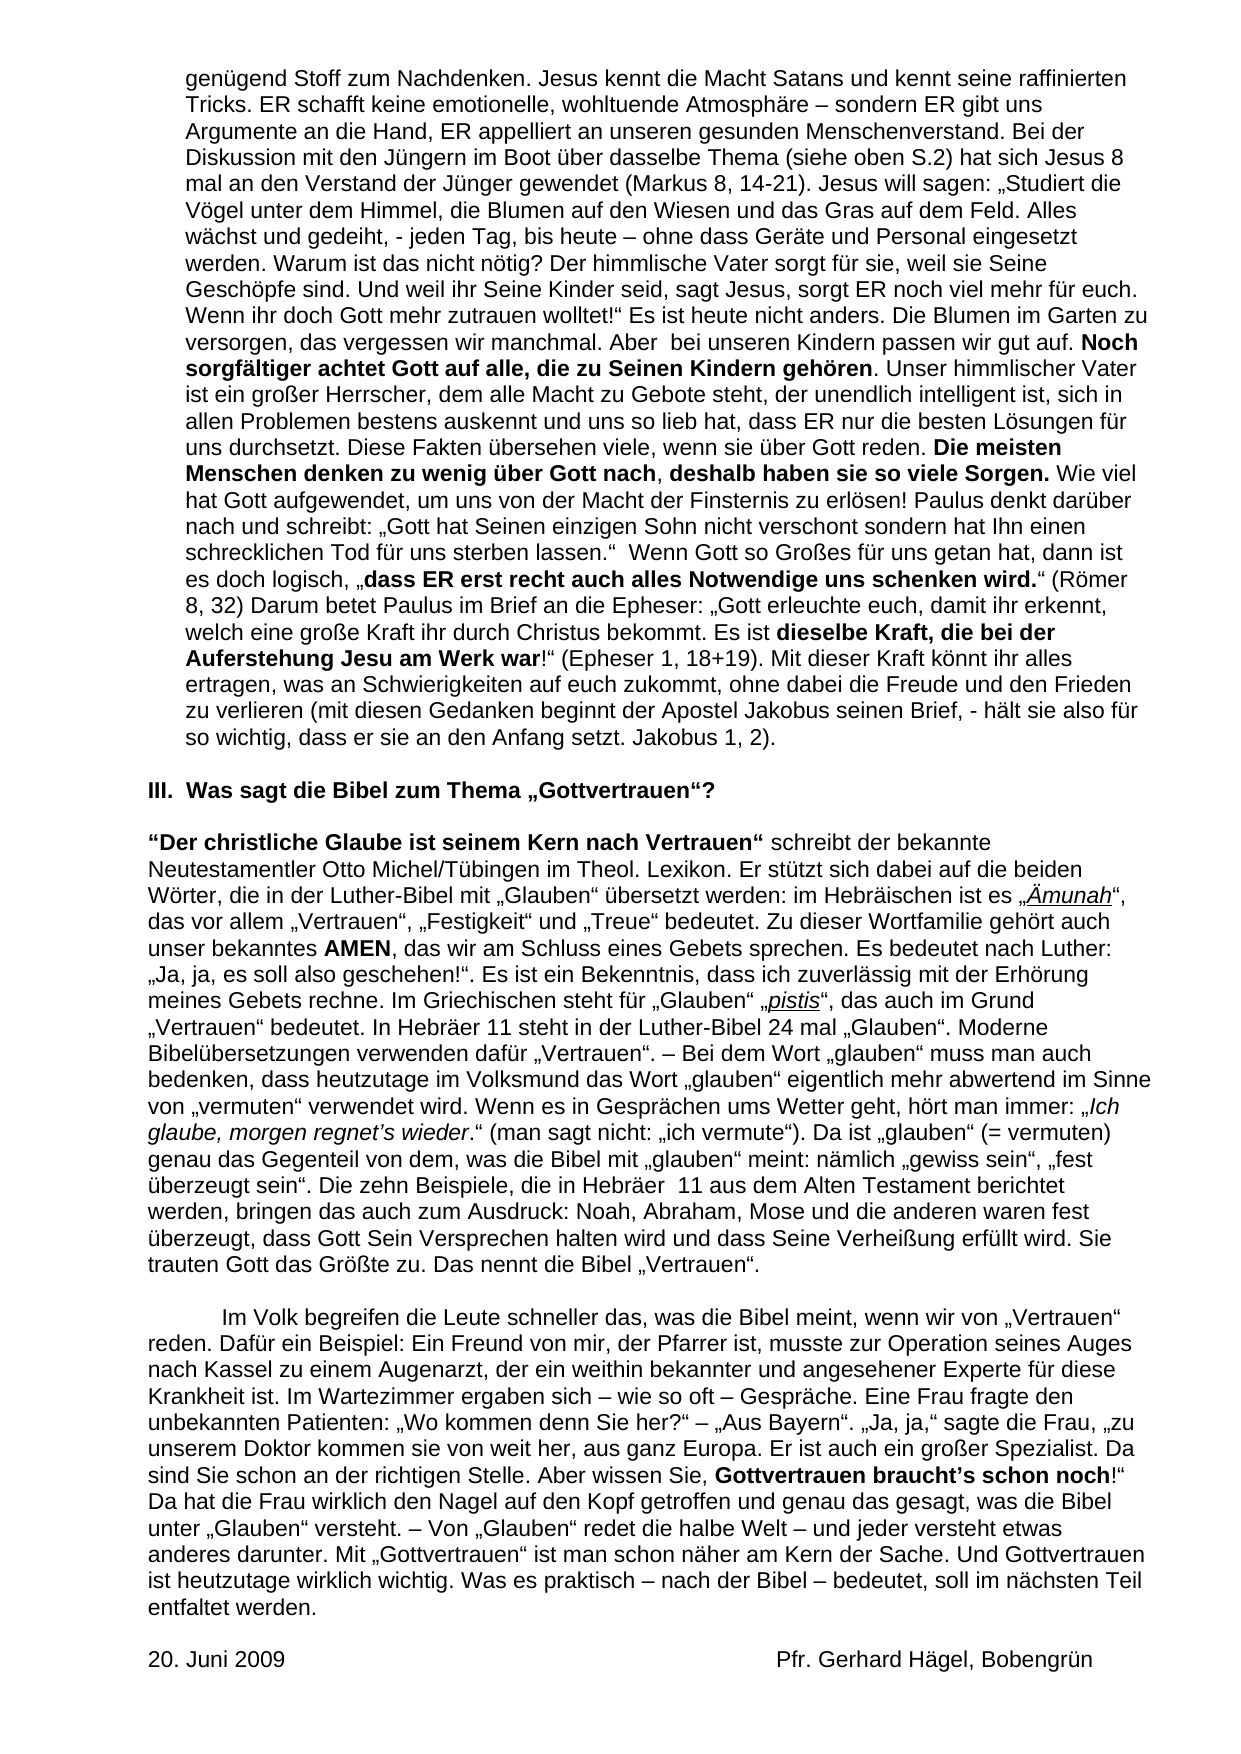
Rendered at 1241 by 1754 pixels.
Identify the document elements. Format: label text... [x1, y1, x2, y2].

text genügend Stoff zum Nachdenken. Jesus kennt die Macht Satans und kennt seine raffinierten Tricks. ER schafft keine emotionelle, wohltuende Atmosphäre – sondern ER gibt uns Argumente an die Hand, ER appelliert an unseren gesunden Menschenverstand. Bei der Diskussion mit den Jüngern im Boot über dasselbe Thema (siehe oben S.2) hat sich Jesus 8 mal an den Verstand der Jünger gewendet (Markus 8, 14-21). Jesus will sagen: „Studiert die Vögel unter dem Himmel, die Blumen auf den Wiesen und das Gras auf dem Feld. Alles wächst und gedeiht, - jeden Tag, bis heute – ohne dass Geräte und Personal eingesetzt werden. Warum ist das nicht nötig? Der himmlische Vater sorgt für sie, weil sie Seine Geschöpfe sind. Und weil ihr Seine Kinder seid, sagt Jesus, sorgt ER noch viel mehr für euch. Wenn ihr doch Gott mehr zutrauen wolltet!“ Es ist heute nicht anders. Die Blumen im Garten zu versorgen, das vergessen wir manchmal. Aber bei unseren Kindern passen wir gut auf. Noch sorgfältiger achtet Gott auf alle, die zu Seinen Kindern gehören. Unser himmlischer Vater ist ein großer Herrscher, dem alle Macht zu Gebote steht, der unendlich intelligent ist, sich in allen Problemen bestens auskennt und uns so lieb hat, dass ER nur die besten Lösungen für uns durchsetzt. Diese Fakten übersehen viele, wenn sie über Gott reden. Die meisten Menschen denken zu wenig über Gott nach, deshalb haben sie so viele Sorgen. Wie viel hat Gott aufgewendet, um uns von der Macht der Finsternis zu erlösen! Paulus denkt darüber nach und schreibt: „Gott hat Seinen einzigen Sohn nicht verschont sondern hat Ihn einen schrecklichen Tod für uns sterben lassen.“ Wenn Gott so Großes für uns getan hat, dann ist es doch logisch, „dass ER erst recht auch alles Notwendige uns schenken wird.“ (Römer 8, 32) Darum betet Paulus im Brief an die Epheser: „Gott erleuchte euch, damit ihr erkennt, welch eine große Kraft ihr durch Christus bekommt. Es ist dieselbe Kraft, die bei der Auferstehung Jesu am Werk war!“ (Epheser 1, 18+19). Mit dieser Kraft könnt ihr alles ertragen, was an Schwierigkeiten auf euch zukommt, ohne dabei die Freude und den Frieden zu verlieren (mit diesen Gedanken beginnt der Apostel Jakobus seinen Brief, - hält sie also für so wichtig, dass er sie an den Anfang setzt. Jakobus 1, 2). [185, 65, 1152, 750]
text III. Was sagt die Bibel zum Thema „Gottvertrauen“? “Der christliche Glaube ist seinem Kern nach Vertrauen“ schreibt der bekannte Neutestamentler Otto Michel/Tübingen im Theol. Lexikon. Er stützt sich dabei auf die beiden Wörter, die in der Luther-Bibel mit „Glauben“ übersetzt werden: im Hebräischen ist es „Ämunah“, das vor allem „Vertrauen“, „Festigkeit“ und „Treue“ bedeutet. Zu dieser Wortfamilie gehört auch unser bekanntes AMEN, das wir am Schluss eines Gebets sprechen. Es bedeutet nach Luther: „Ja, ja, es soll also geschehen!“. Es ist ein Bekenntnis, dass ich zuverlässig mit der Erhörung meines Gebets rechne. Im Griechischen steht für „Glauben“ „pistis“, das auch im Grund „Vertrauen“ bedeutet. In Hebräer 11 steht in der Luther-Bibel 24 mal „Glauben“. Moderne Bibelübersetzungen verwenden dafür „Vertrauen“. – Bei dem Wort „glauben“ muss man auch bedenken, dass heutzutage im Volksmund das Wort „glauben“ eigentlich mehr abwertend im Sinne von „vermuten“ verwendet wird. Wenn es in Gesprächen ums Wetter geht, hört man immer: „Ich glaube, morgen regnet’s wieder.“ (man sagt nicht: „ich vermute“). Da ist „glauben“ (= vermuten) genau das Gegenteil von dem, was die Bibel mit „glauben“ meint: nämlich „gewiss sein“, „fest überzeugt sein“. Die zehn Beispiele, die in Hebräer 11 aus dem Alten Testament berichtet werden, bringen das auch zum Ausdruck: Noah, Abraham, Mose und die anderen waren fest überzeugt, dass Gott Sein Versprechen halten wird und dass Seine Verheißung erfüllt wird. Sie trauten Gott das Größte zu. Das nennt die Bibel „Vertrauen“. [148, 777, 1152, 1277]
text Im Volk begreifen die Leute schneller das, was die Bibel meint, wenn wir von „Vertrauen“ reden. Dafür ein Beispiel: Ein Freund von mir, der Pfarrer ist, musste zur Operation seines Auges nach Kassel zu einem Augenarzt, der ein weithin bekannter und angesehener Experte für diese Krankheit ist. Im Wartezimmer ergaben sich – wie so oft – Gespräche. Eine Frau fragte den unbekannten Patienten: „Wo kommen denn Sie her?“ – „Aus Bayern“. „Ja, ja,“ sagte die Frau, „zu unserem Doktor kommen sie von weit her, aus ganz Europa. Er ist auch ein großer Spezialist. Da sind Sie schon an der richtigen Stelle. Aber wissen Sie, Gottvertrauen braucht’s schon noch!“ Da hat die Frau wirklich den Nagel auf den Kopf getroffen und genau das gesagt, was die Bibel unter „Glauben“ versteht. – Von „Glauben“ redet die halbe Welt – und jeder versteht etwas anderes darunter. Mit „Gottvertrauen“ ist man schon näher am Kern der Sache. Und Gottvertrauen ist heutzutage wirklich wichtig. Was es praktisch – nach der Bibel – bedeutet, soll im nächsten Teil entfaltet werden. [148, 1304, 1152, 1620]
text 20. Juni 2009 Pfr. Gerhard Hägel, Bobengrün [148, 1646, 1152, 1673]
